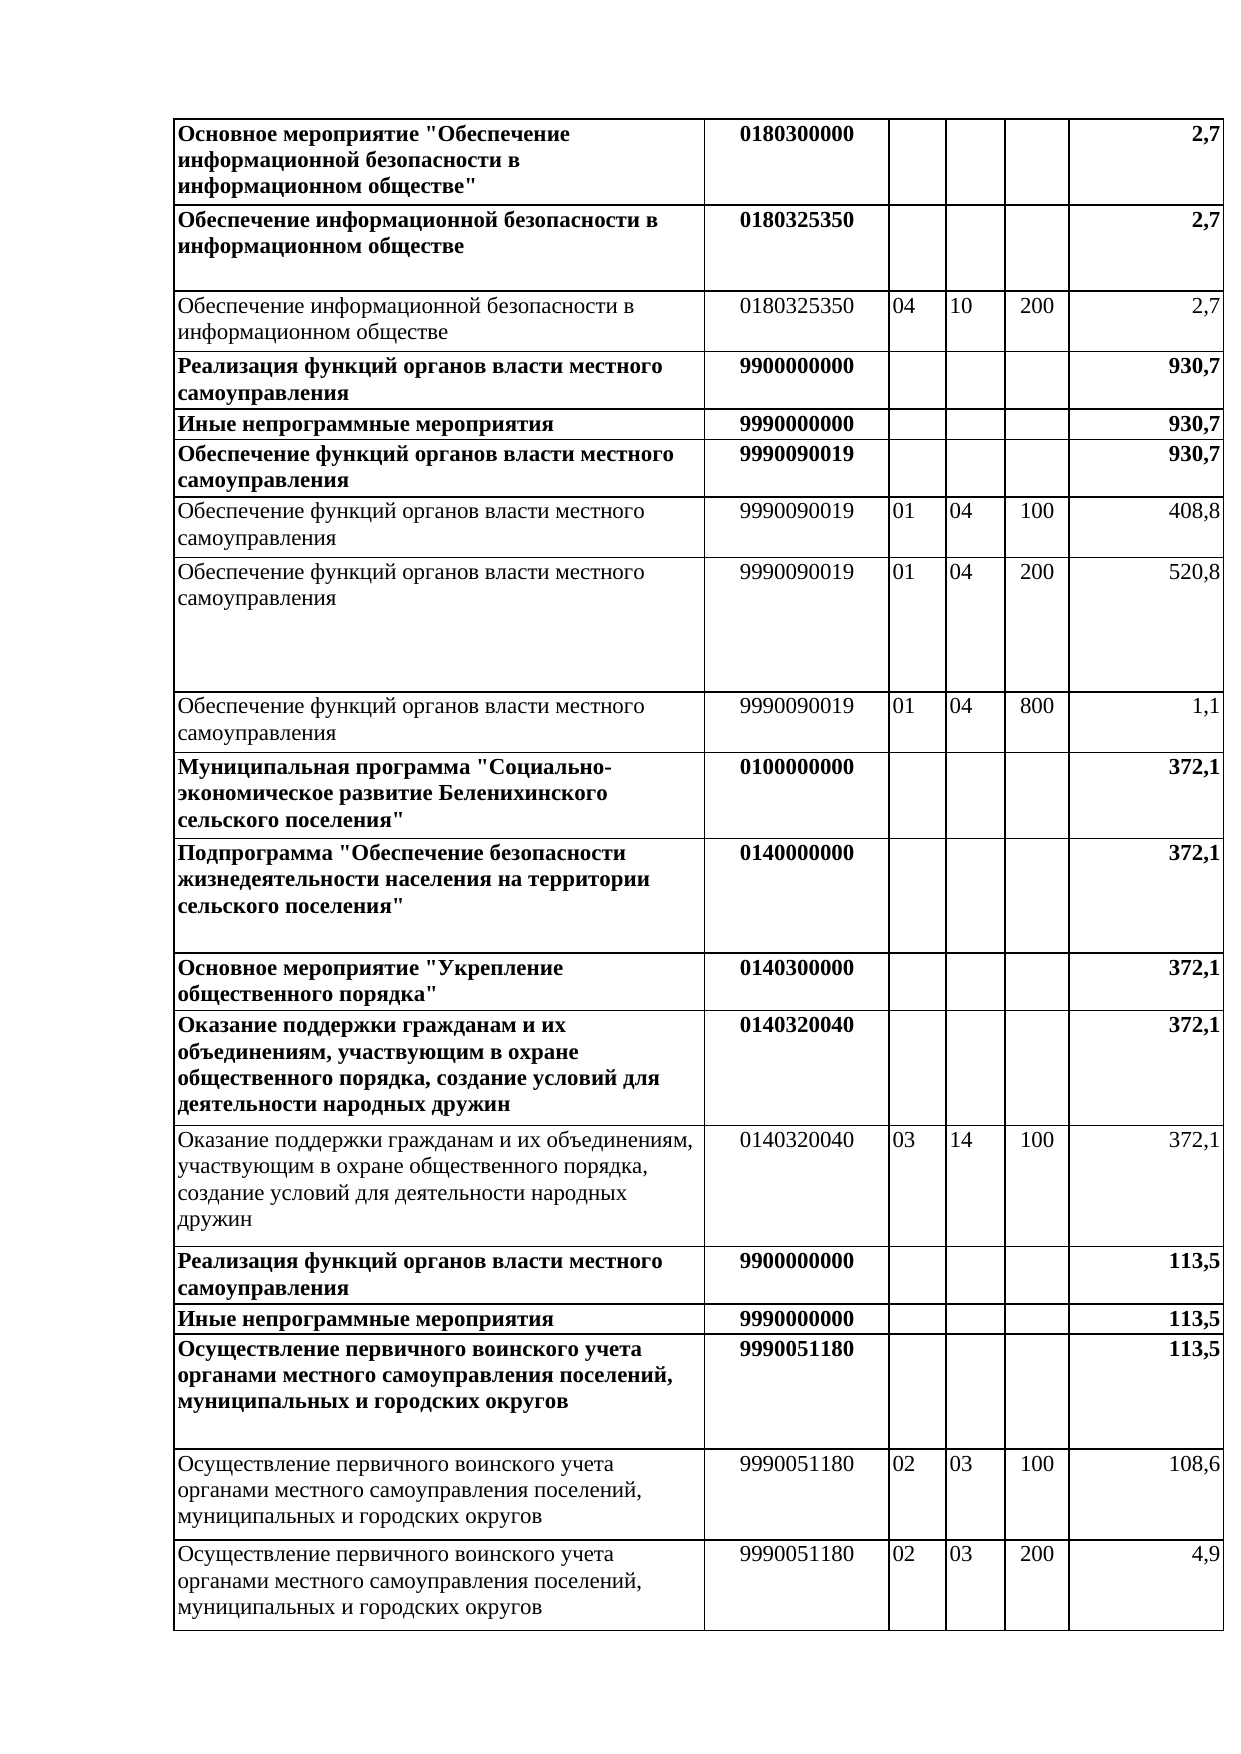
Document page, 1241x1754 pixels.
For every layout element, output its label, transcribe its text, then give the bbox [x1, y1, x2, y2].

table_cell 408,8 [1070, 498, 1223, 556]
table_cell 10 [947, 292, 1004, 351]
table_cell [947, 1247, 1004, 1303]
table_cell 04 [947, 498, 1004, 556]
table_cell [890, 1247, 945, 1303]
table_cell 0140300000 [705, 954, 888, 1010]
table_cell 4,9 [1070, 1541, 1223, 1629]
table_cell 200 [1006, 292, 1068, 351]
table_cell [1006, 1247, 1068, 1303]
table_cell [947, 753, 1004, 837]
table_cell 04 [890, 292, 945, 351]
table_cell [947, 440, 1004, 496]
table_cell 108,6 [1070, 1450, 1223, 1539]
table_cell 9990000000 [705, 1305, 888, 1333]
table_cell [947, 1305, 1004, 1333]
table_cell 03 [947, 1541, 1004, 1629]
table_cell Подпрограмма "Обеспечение безопасности жизнедеятельности населения на территории сельского поселения" [175, 839, 704, 952]
table_cell Основное мероприятие "Укрепление общественного порядка" [175, 954, 704, 1010]
table_cell 800 [1006, 693, 1068, 751]
table_cell 0100000000 [705, 753, 888, 837]
table_cell 9990051180 [705, 1335, 888, 1448]
table_cell 1,1 [1070, 693, 1223, 751]
table_cell 9990090019 [705, 498, 888, 556]
table_cell [1006, 206, 1068, 290]
table_cell Иные непрограммные мероприятия [175, 1305, 704, 1333]
table_cell [890, 1011, 945, 1124]
table_cell 200 [1006, 558, 1068, 691]
table_cell 9990000000 [705, 410, 888, 438]
table_cell [1006, 753, 1068, 837]
table_cell [890, 1305, 945, 1333]
table_cell 113,5 [1070, 1247, 1223, 1303]
table_cell [890, 1335, 945, 1448]
table_cell Реализация функций органов власти местного самоуправления [175, 352, 704, 408]
table_cell [890, 839, 945, 952]
table_cell Реализация функций органов власти местного самоуправления [175, 1247, 704, 1303]
table_cell 0140000000 [705, 839, 888, 952]
table_cell Обеспечение информационной безопасности в информационном обществе [175, 292, 704, 351]
table_cell 9990090019 [705, 558, 888, 691]
table_cell [947, 1011, 1004, 1124]
table_cell 03 [890, 1126, 945, 1246]
table_cell 100 [1006, 498, 1068, 556]
table_cell [1006, 352, 1068, 408]
table_cell 2,7 [1070, 292, 1223, 351]
table_cell [1006, 410, 1068, 438]
table_cell 02 [890, 1450, 945, 1539]
table_cell 9900000000 [705, 1247, 888, 1303]
table_cell [1006, 440, 1068, 496]
table_cell Муниципальная программа "Социально-экономическое развитие Беленихинского сельского поселения" [175, 753, 704, 837]
table_cell 14 [947, 1126, 1004, 1246]
table_cell [1006, 1305, 1068, 1333]
table_cell 0140320040 [705, 1011, 888, 1124]
table_cell 04 [947, 693, 1004, 751]
table_cell Оказание поддержки гражданам и их объединениям, участвующим в охране общественного порядка, создание условий для деятельности народных дружин [175, 1126, 704, 1246]
table_cell 01 [890, 498, 945, 556]
table_cell Обеспечение функций органов власти местного самоуправления [175, 440, 704, 496]
table_cell [890, 352, 945, 408]
table_cell Иные непрограммные мероприятия [175, 410, 704, 438]
table_cell 930,7 [1070, 352, 1223, 408]
table_cell 02 [890, 1541, 945, 1629]
table_cell Обеспечение информационной безопасности в информационном обществе [175, 206, 704, 290]
table_cell Обеспечение функций органов власти местного самоуправления [175, 693, 704, 751]
table_cell 04 [947, 558, 1004, 691]
table_cell [947, 839, 1004, 952]
table_cell Основное мероприятие "Обеспечение информационной безопасности в информационном обществе" [175, 120, 704, 204]
table_cell Оказание поддержки гражданам и их объединениям, участвующим в охране общественного порядка, создание условий для деятельности народных дружин [175, 1011, 704, 1124]
table_cell 372,1 [1070, 1011, 1223, 1124]
table_cell 01 [890, 558, 945, 691]
table_cell [890, 440, 945, 496]
table_cell Обеспечение функций органов власти местного самоуправления [175, 498, 704, 556]
table_cell 100 [1006, 1126, 1068, 1246]
table_cell 372,1 [1070, 839, 1223, 952]
table_cell 9900000000 [705, 352, 888, 408]
table_cell 520,8 [1070, 558, 1223, 691]
table_cell 9990090019 [705, 693, 888, 751]
table_cell Осуществление первичного воинского учета органами местного самоуправления поселений, муниципальных и городских округов [175, 1450, 704, 1539]
table_cell Осуществление первичного воинского учета органами местного самоуправления поселений, муниципальных и городских округов [175, 1335, 704, 1448]
table_cell [1006, 120, 1068, 204]
table_cell Обеспечение функций органов власти местного самоуправления [175, 558, 704, 691]
table_cell 9990051180 [705, 1541, 888, 1629]
table_cell 2,7 [1070, 206, 1223, 290]
table_cell 9990051180 [705, 1450, 888, 1539]
table_cell [890, 120, 945, 204]
table_cell 930,7 [1070, 440, 1223, 496]
table_cell [947, 120, 1004, 204]
table_cell [1006, 954, 1068, 1010]
table_cell 0180325350 [705, 292, 888, 351]
table_cell 01 [890, 693, 945, 751]
table_cell [1006, 1011, 1068, 1124]
table_cell 372,1 [1070, 954, 1223, 1010]
table_cell 372,1 [1070, 753, 1223, 837]
table_cell 0180300000 [705, 120, 888, 204]
table_cell [890, 753, 945, 837]
table_cell 113,5 [1070, 1305, 1223, 1333]
table_cell 200 [1006, 1541, 1068, 1629]
table_cell 9990090019 [705, 440, 888, 496]
table_cell [947, 1335, 1004, 1448]
table_cell 0140320040 [705, 1126, 888, 1246]
table_cell 03 [947, 1450, 1004, 1539]
table_cell [1006, 1335, 1068, 1448]
table_cell [947, 410, 1004, 438]
table_cell [947, 206, 1004, 290]
table_cell [890, 206, 945, 290]
table_cell 0180325350 [705, 206, 888, 290]
table_cell 100 [1006, 1450, 1068, 1539]
table_cell 113,5 [1070, 1335, 1223, 1448]
table_cell 372,1 [1070, 1126, 1223, 1246]
table_cell Осуществление первичного воинского учета органами местного самоуправления поселений, муниципальных и городских округов [175, 1541, 704, 1629]
table_cell [1006, 839, 1068, 952]
table_cell [890, 410, 945, 438]
table_cell [890, 954, 945, 1010]
table_cell 930,7 [1070, 410, 1223, 438]
table_cell [947, 954, 1004, 1010]
table_cell [947, 352, 1004, 408]
table_cell 2,7 [1070, 120, 1223, 204]
